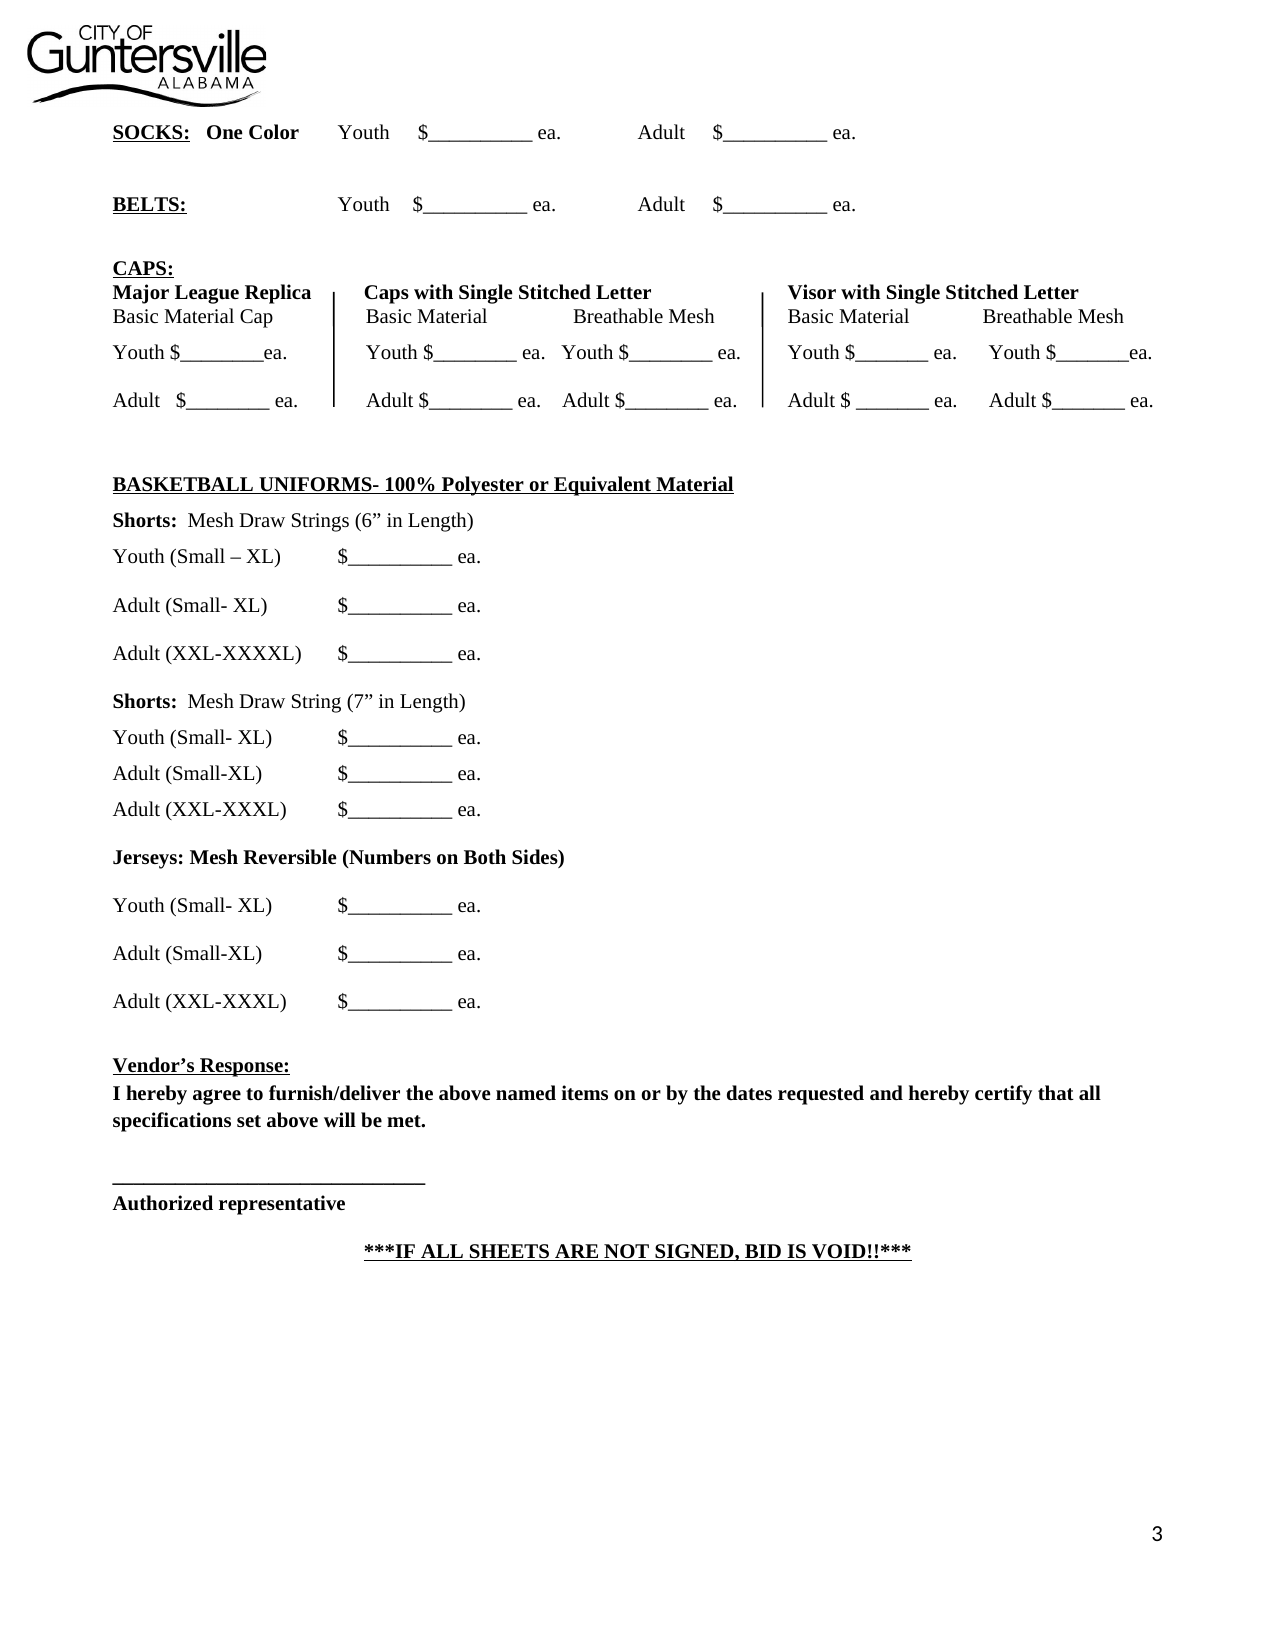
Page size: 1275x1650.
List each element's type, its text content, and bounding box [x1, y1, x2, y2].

text CAPS: [112, 256, 1162, 280]
text Adult (XXL-XXXL) $__________ ea. [112, 797, 1162, 821]
text Vendor’s Response: [112, 1053, 1162, 1077]
text Major League Replica Caps with Single Stitched Letter Visor with Single Stitched Letter [112, 280, 1162, 304]
text Basic Material Cap Basic Material Breathable Mesh Basic Material Breathable Mesh [764, 304, 1162, 328]
text Adult (Small-XL) $__________ ea. [112, 941, 1162, 965]
text Adult (XXL-XXXL) $__________ ea. [112, 989, 1162, 1013]
text Shorts: Mesh Draw String (7” in Length) [112, 689, 1162, 713]
text Youth $________ea. Youth $________ ea. Youth $________ ea. Youth $_______ ea. Youth $_______ea. Adult $________ ea. Adult $________ ea. Adult $________ ea. Adult $ _______ ea. Adult $_______ ea. [112, 340, 1191, 412]
text Shorts: Mesh Draw Strings (6” in Length) [112, 508, 1162, 532]
text ***IF ALL SHEETS ARE NOT SIGNED, BID IS VOID!!*** [112, 1239, 1162, 1263]
text Youth (Small – XL) $__________ ea. [112, 544, 1162, 568]
text Adult (Small- XL) $__________ ea. [112, 592, 1162, 617]
text Youth (Small- XL) $__________ ea. [112, 725, 1162, 749]
text I hereby agree to furnish/deliver the above named items on or by the dates requested and hereby certify that all specifications set above will be met. [112, 1081, 1162, 1132]
text Basic Material Cap Basic Material Breathable Mesh Basic Material Breathable Mesh [112, 304, 333, 328]
picture [27, 25, 267, 107]
text BELTS: Youth $__________ ea. Adult $__________ ea. [112, 192, 1162, 216]
text Youth (Small- XL) $__________ ea. [112, 893, 1162, 917]
text ______________________________ [112, 1163, 1162, 1187]
text Jerseys: Mesh Reversible (Numbers on Both Sides) [112, 845, 1162, 869]
text BASKETBALL UNIFORMS- 100% Polyester or Equivalent Material [112, 472, 1162, 496]
text Authorized representative [112, 1191, 1162, 1215]
text Adult (Small-XL) $__________ ea. [112, 761, 1162, 785]
text Basic Material Cap Basic Material Breathable Mesh Basic Material Breathable Mesh [335, 304, 761, 328]
text SOCKS: One Color Youth $__________ ea. Adult $__________ ea. [112, 120, 1162, 144]
text Adult (XXL-XXXXL) $__________ ea. [112, 641, 1162, 665]
